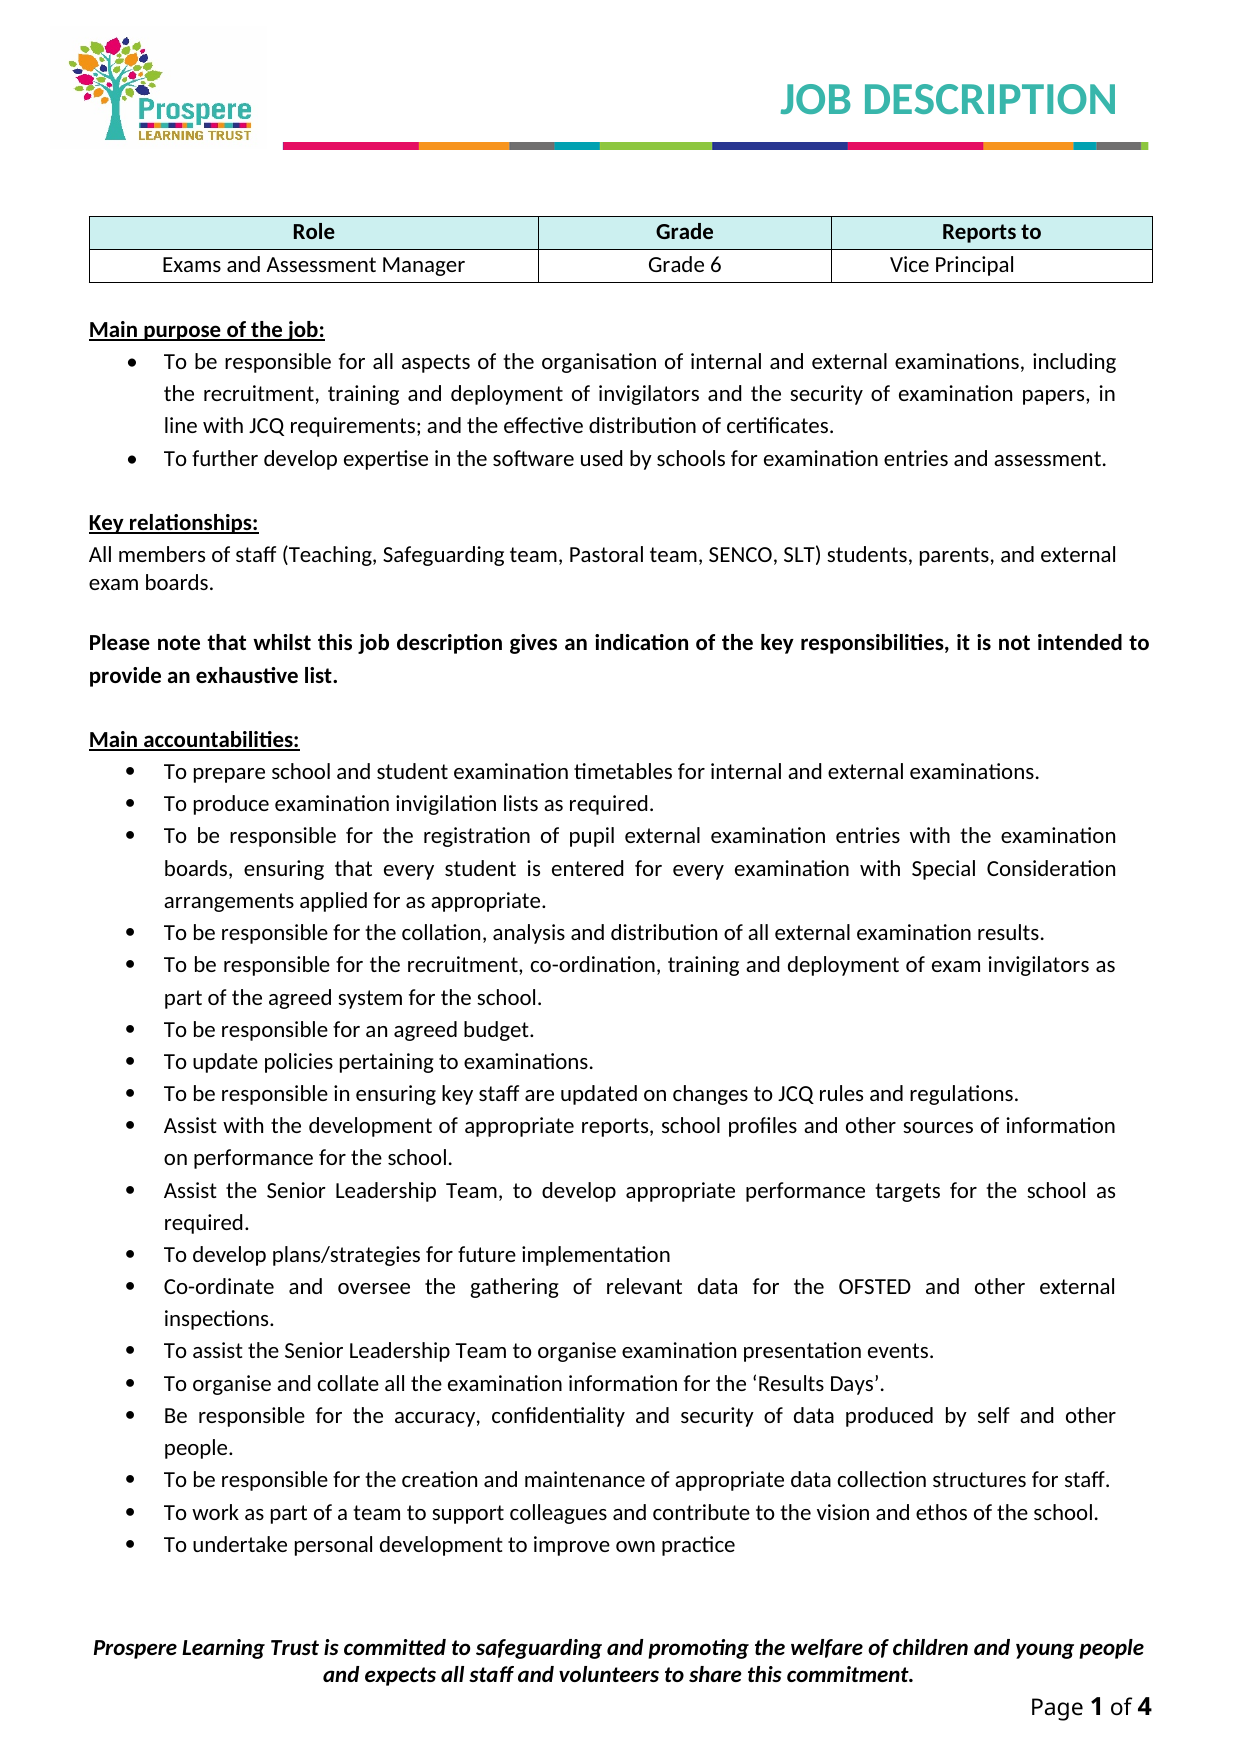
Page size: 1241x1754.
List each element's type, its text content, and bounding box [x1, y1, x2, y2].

text Main accountabilities: [89, 725, 1152, 753]
list To be responsible in ensuring key staff are updated on changes to JCQ rules and regulations. [126, 1079, 1118, 1107]
list Be responsible for the accuracy, confidentiality and security of data produced by self and other people. [126, 1401, 1118, 1461]
picture [50, 26, 268, 149]
list To be responsible for the registration of pupil external examination entries with the examination boards, ensuring that every student is entered for every examination with Special Consideration arrangements applied for as appropriate. [126, 822, 1118, 914]
list To be responsible for the recruitment, co-ordination, training and deployment of exam invigilators as part of the agreed system for the school. [126, 950, 1118, 1011]
list To be responsible for all aspects of the organisation of internal and external examinations, including the recruitment, training and deployment of invigilators and the security of examination papers, in line with JCQ requirements; and the effective distribution of certificates. [126, 347, 1118, 439]
list To undertake personal development to improve own practice [126, 1530, 1118, 1558]
list To prepare school and student examination timetables for internal and external examinations. [126, 757, 1118, 785]
text All members of staff (Teaching, Safeguarding team, Pastoral team, SENCO, SLT) students, parents, and external exam boards. [89, 540, 1152, 596]
table_cell Grade 6 [539, 250, 831, 282]
list To update policies pertaining to examinations. [126, 1047, 1118, 1075]
text Main purpose of the job: [89, 315, 1152, 343]
table_header Role [90, 217, 538, 249]
list Assist with the development of appropriate reports, school profiles and other sources of information on performance for the school. [126, 1111, 1118, 1172]
list To develop plans/strategies for future implementation [126, 1240, 1118, 1268]
picture [282, 142, 1149, 150]
list To produce examination invigilation lists as required. [126, 789, 1118, 817]
list To be responsible for the collation, analysis and distribution of all external examination results. [126, 918, 1118, 946]
text Please note that whilst this job description gives an indication of the key responsibilities, it is not intended to provide an exhaustive list. [89, 628, 1152, 689]
list To further develop expertise in the software used by schools for examination entries and assessment. [126, 444, 1118, 472]
list Assist the Senior Leadership Team, to develop appropriate performance targets for the school as required. [126, 1176, 1118, 1236]
list Co-ordinate and oversee the gathering of relevant data for the OFSTED and other external inspections. [126, 1272, 1118, 1332]
table_header Grade [539, 217, 831, 249]
table_header Reports to [832, 217, 1152, 249]
list To be responsible for an agreed budget. [126, 1015, 1118, 1043]
table_cell Vice Principal [832, 250, 1152, 282]
list To work as part of a team to support colleagues and contribute to the vision and ethos of the school. [126, 1498, 1118, 1526]
list To assist the Senior Leadership Team to organise examination presentation events. [126, 1337, 1118, 1365]
text Key relationships: [89, 508, 1152, 536]
list To be responsible for the creation and maintenance of appropriate data collection structures for staff. [126, 1465, 1118, 1493]
list To organise and collate all the examination information for the ‘Results Days’. [126, 1369, 1118, 1397]
table_cell Exams and Assessment Manager [90, 250, 538, 282]
